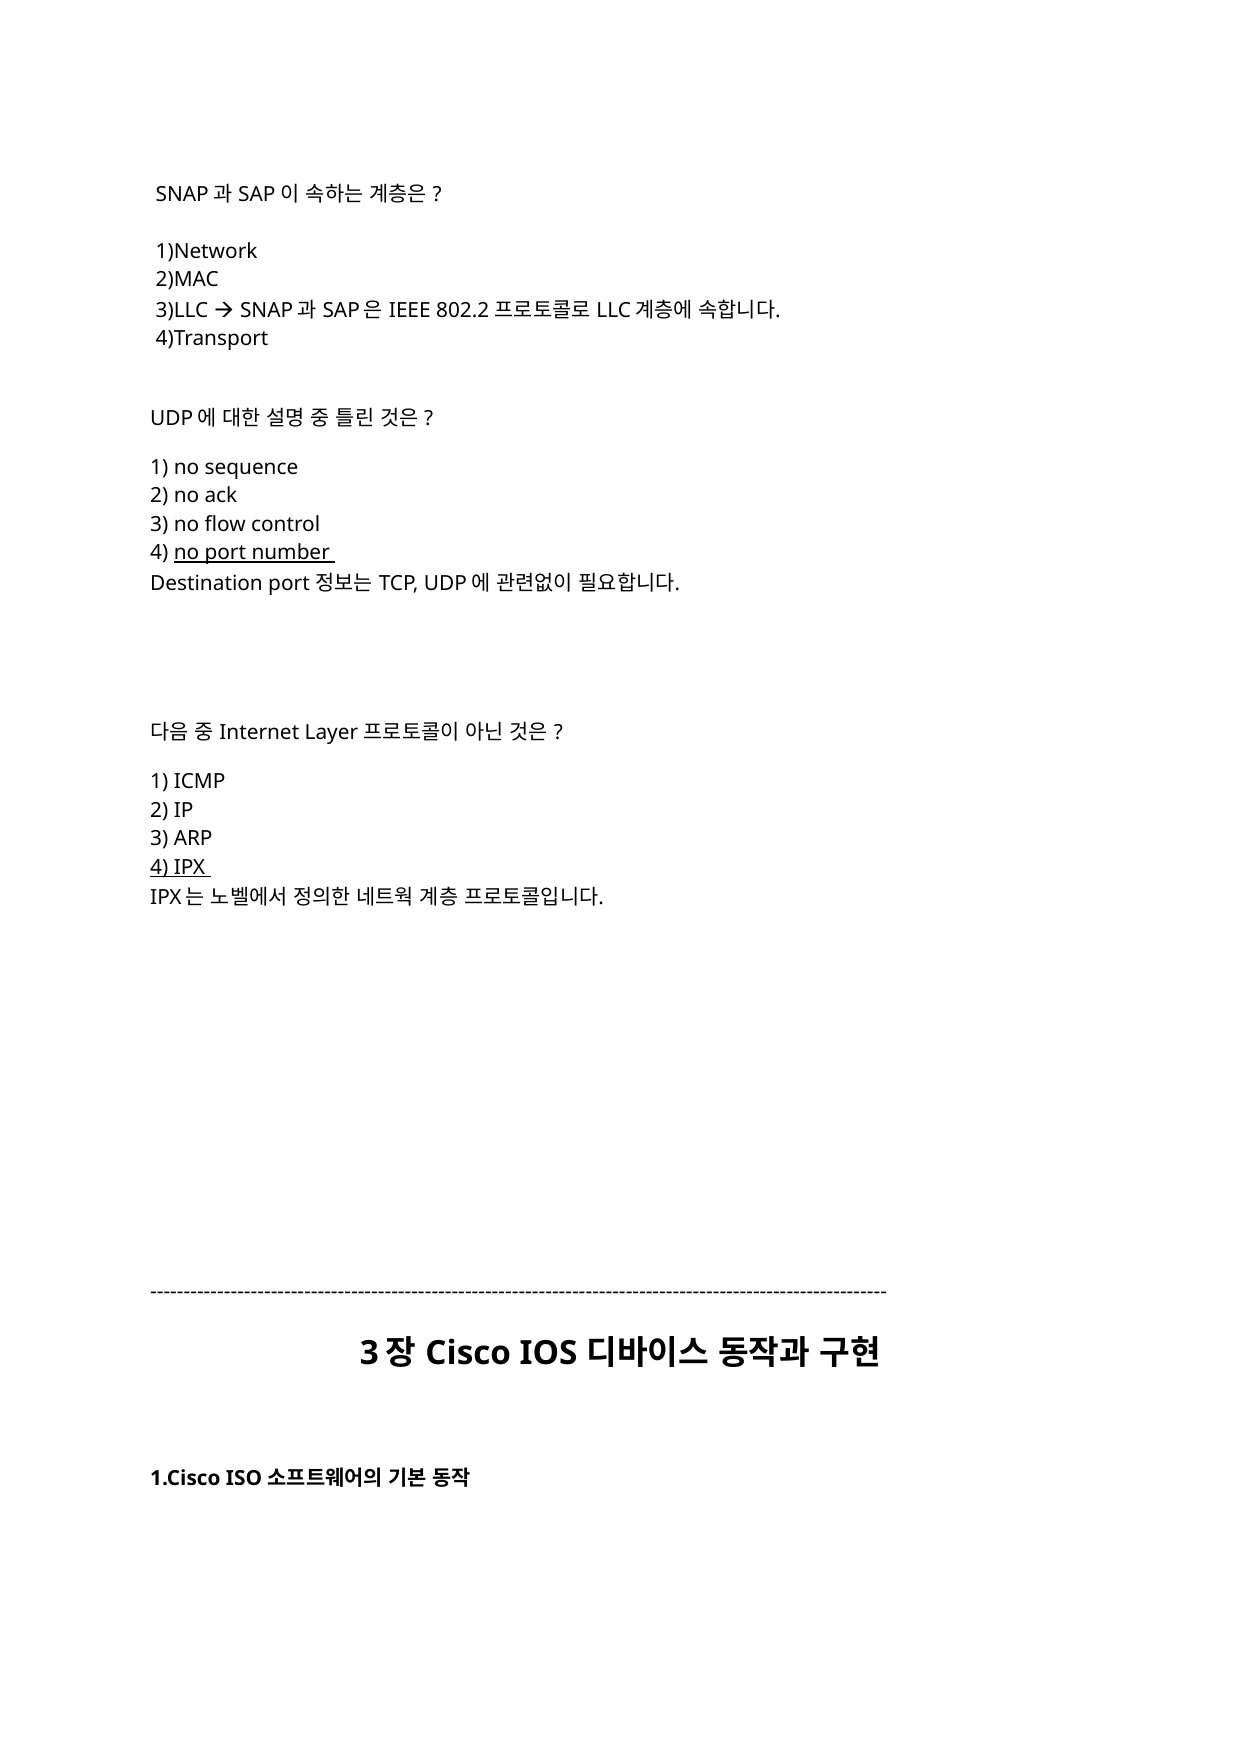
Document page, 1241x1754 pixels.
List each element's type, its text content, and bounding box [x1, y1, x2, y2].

text UDP에 대한 설명 중 틀린 것은 ? [150, 401, 1090, 431]
text 2) no ack [150, 480, 1090, 509]
text 3)LLC SNAP과 SAP은 IEEE 802.2 프로토콜로 LLC계층에 속합니다. [150, 293, 1090, 323]
text 1) no sequence [150, 452, 1090, 480]
text 2) IP [150, 795, 1090, 823]
text 4) no port number [150, 537, 1090, 566]
text IPX는 노벨에서 정의한 네트웍 계층 프로토콜입니다. [150, 880, 1090, 911]
text 3) no flow control [150, 509, 1090, 537]
text 3) ARP [150, 823, 1090, 852]
text -------------------------------------------------------------------------------------------------------------- [150, 1276, 1090, 1305]
text 1) ICMP [150, 767, 1090, 795]
text 4)Transport [150, 323, 1090, 352]
text 3장 Cisco IOS 디바이스 동작과 구현 [150, 1326, 1090, 1374]
text 1.Cisco ISO 소프트웨어의 기본 동작 [150, 1461, 1090, 1491]
text 2)MAC [150, 264, 1090, 293]
text Destination port 정보는 TCP, UDP에 관련없이 필요합니다. [150, 566, 1090, 596]
text 다음 중 Internet Layer 프로토콜이 아닌 것은 ? [150, 715, 1090, 746]
text 1)Network [150, 236, 1090, 264]
text SNAP과 SAP 이 속하는 계층은 ? [150, 177, 1090, 207]
text 4) IPX [150, 852, 1090, 880]
